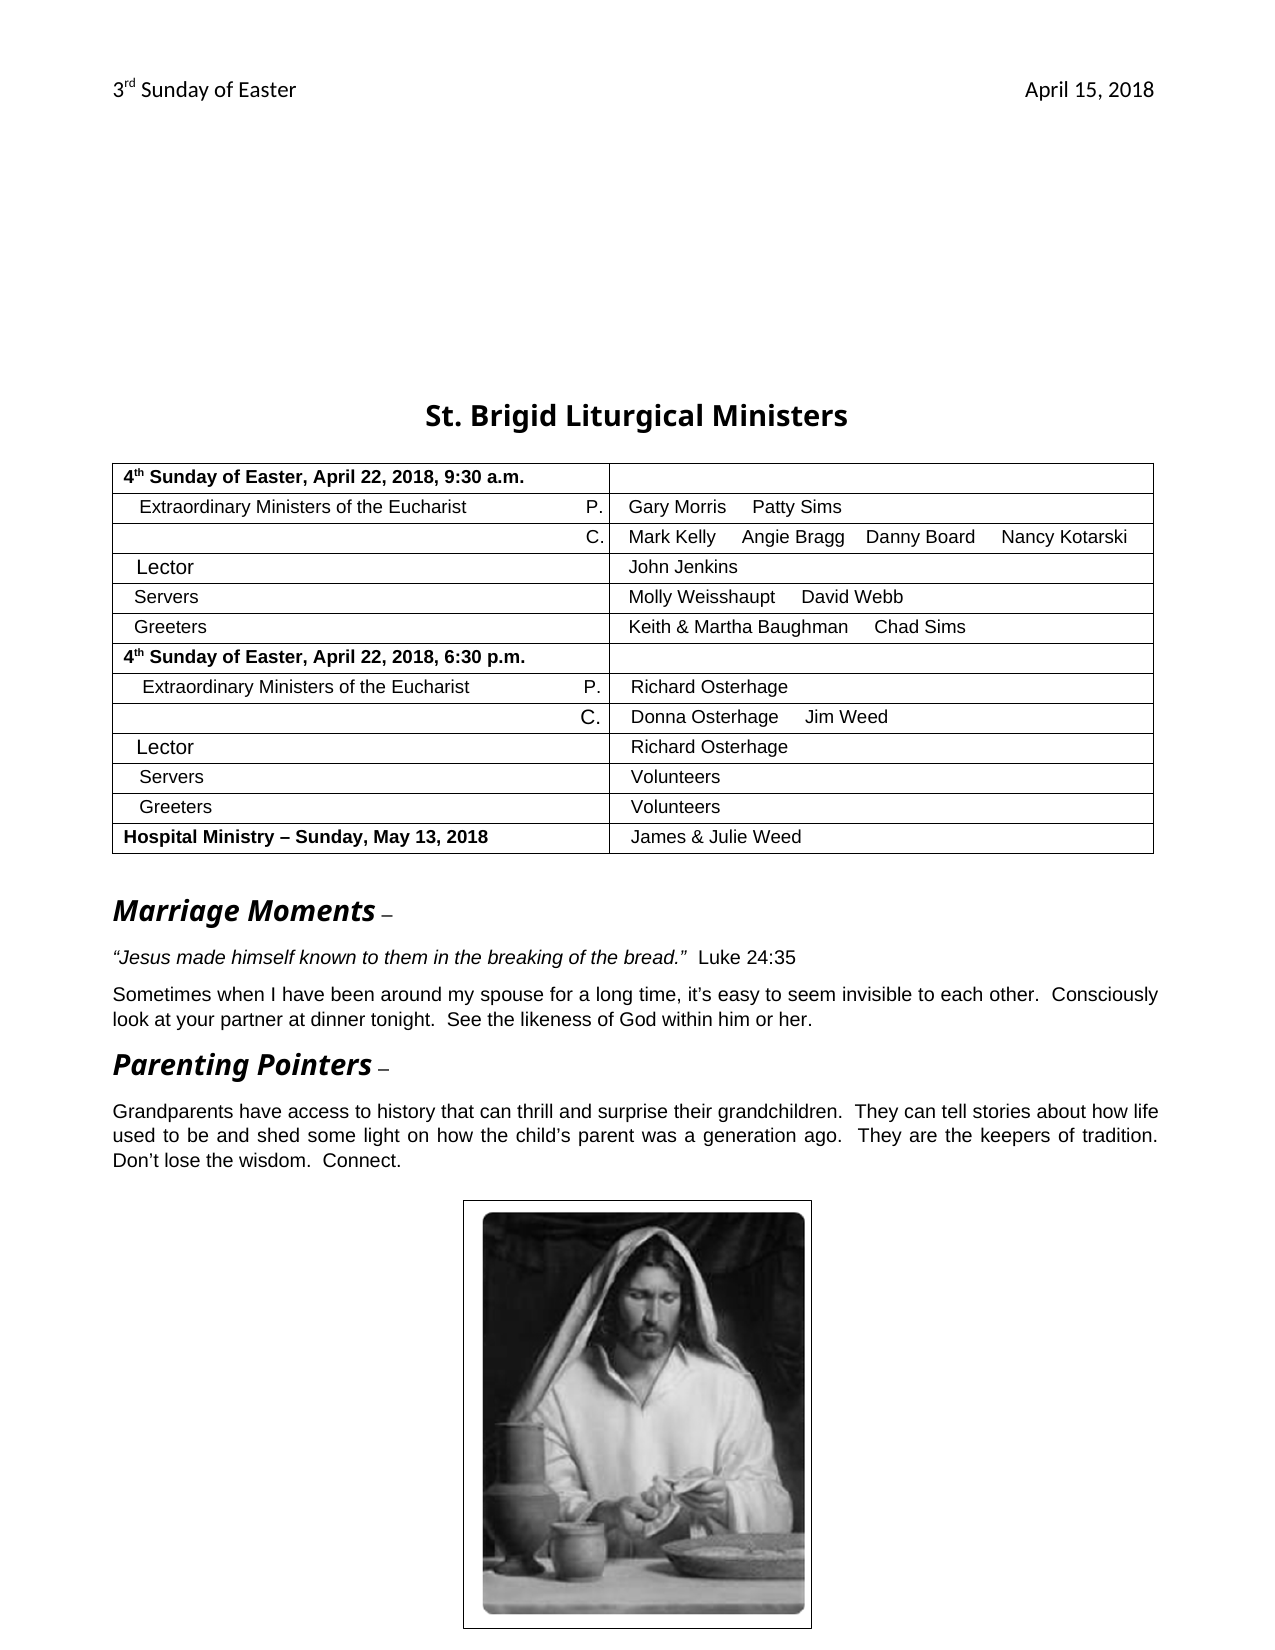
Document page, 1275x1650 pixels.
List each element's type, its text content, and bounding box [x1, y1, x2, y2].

table_cell Volunteers [610, 794, 1153, 823]
table_cell Gary Morris Patty Sims [610, 494, 1153, 523]
table_cell Lector [113, 734, 609, 763]
picture [478, 1208, 810, 1620]
text Marriage Moments – [112, 891, 1161, 930]
table_cell Servers [113, 764, 609, 793]
table_cell James & Julie Weed [610, 824, 1153, 853]
text Sometimes when I have been around my spouse for a long time, it’s easy to seem invisible to each other. Consciously look at your partner at dinner tonight. See the likeness of God within him or her. [112, 983, 1161, 1030]
table_cell Donna Osterhage Jim Weed [610, 704, 1153, 733]
table_cell Mark Kelly Angie Bragg Danny Board Nancy Kotarski [610, 524, 1153, 553]
table_cell Hospital Ministry – Sunday, May 13, 2018 [113, 824, 609, 853]
text Grandparents have access to history that can thrill and surprise their grandchildren. They can tell stories about how life used to be and shed some light on how the child’s parent was a generation ago. They are the keepers of tradition. Don’t lose the wisdom. Connect. [112, 1100, 1161, 1171]
table_cell Volunteers [610, 764, 1153, 793]
table_cell Richard Osterhage [610, 734, 1153, 763]
table_cell C. [113, 524, 609, 553]
table_cell 4th Sunday of Easter, April 22, 2018, 6:30 p.m. [113, 644, 609, 673]
table_cell Extraordinary Ministers of the Eucharist P. [113, 674, 609, 703]
table_cell Richard Osterhage [610, 674, 1153, 703]
table_cell Extraordinary Ministers of the Eucharist P. [113, 494, 609, 523]
table_cell Greeters [113, 794, 609, 823]
table_cell Lector [113, 554, 609, 583]
table_cell [610, 644, 1153, 673]
text Parenting Pointers – [112, 1044, 1161, 1084]
table_cell C. [113, 704, 609, 733]
table_header [610, 464, 1153, 493]
table_cell John Jenkins [610, 554, 1153, 583]
text St. Brigid Liturgical Ministers [112, 395, 1161, 434]
table_header 4th Sunday of Easter, April 22, 2018, 9:30 a.m. [113, 464, 609, 493]
text “Jesus made himself known to them in the breaking of the bread.” Luke 24:35 [112, 946, 1161, 969]
table_cell Servers [113, 584, 609, 613]
table_cell Molly Weisshaupt David Webb [610, 584, 1153, 613]
table_cell Greeters [113, 614, 609, 643]
table_cell Keith & Martha Baughman Chad Sims [610, 614, 1153, 643]
